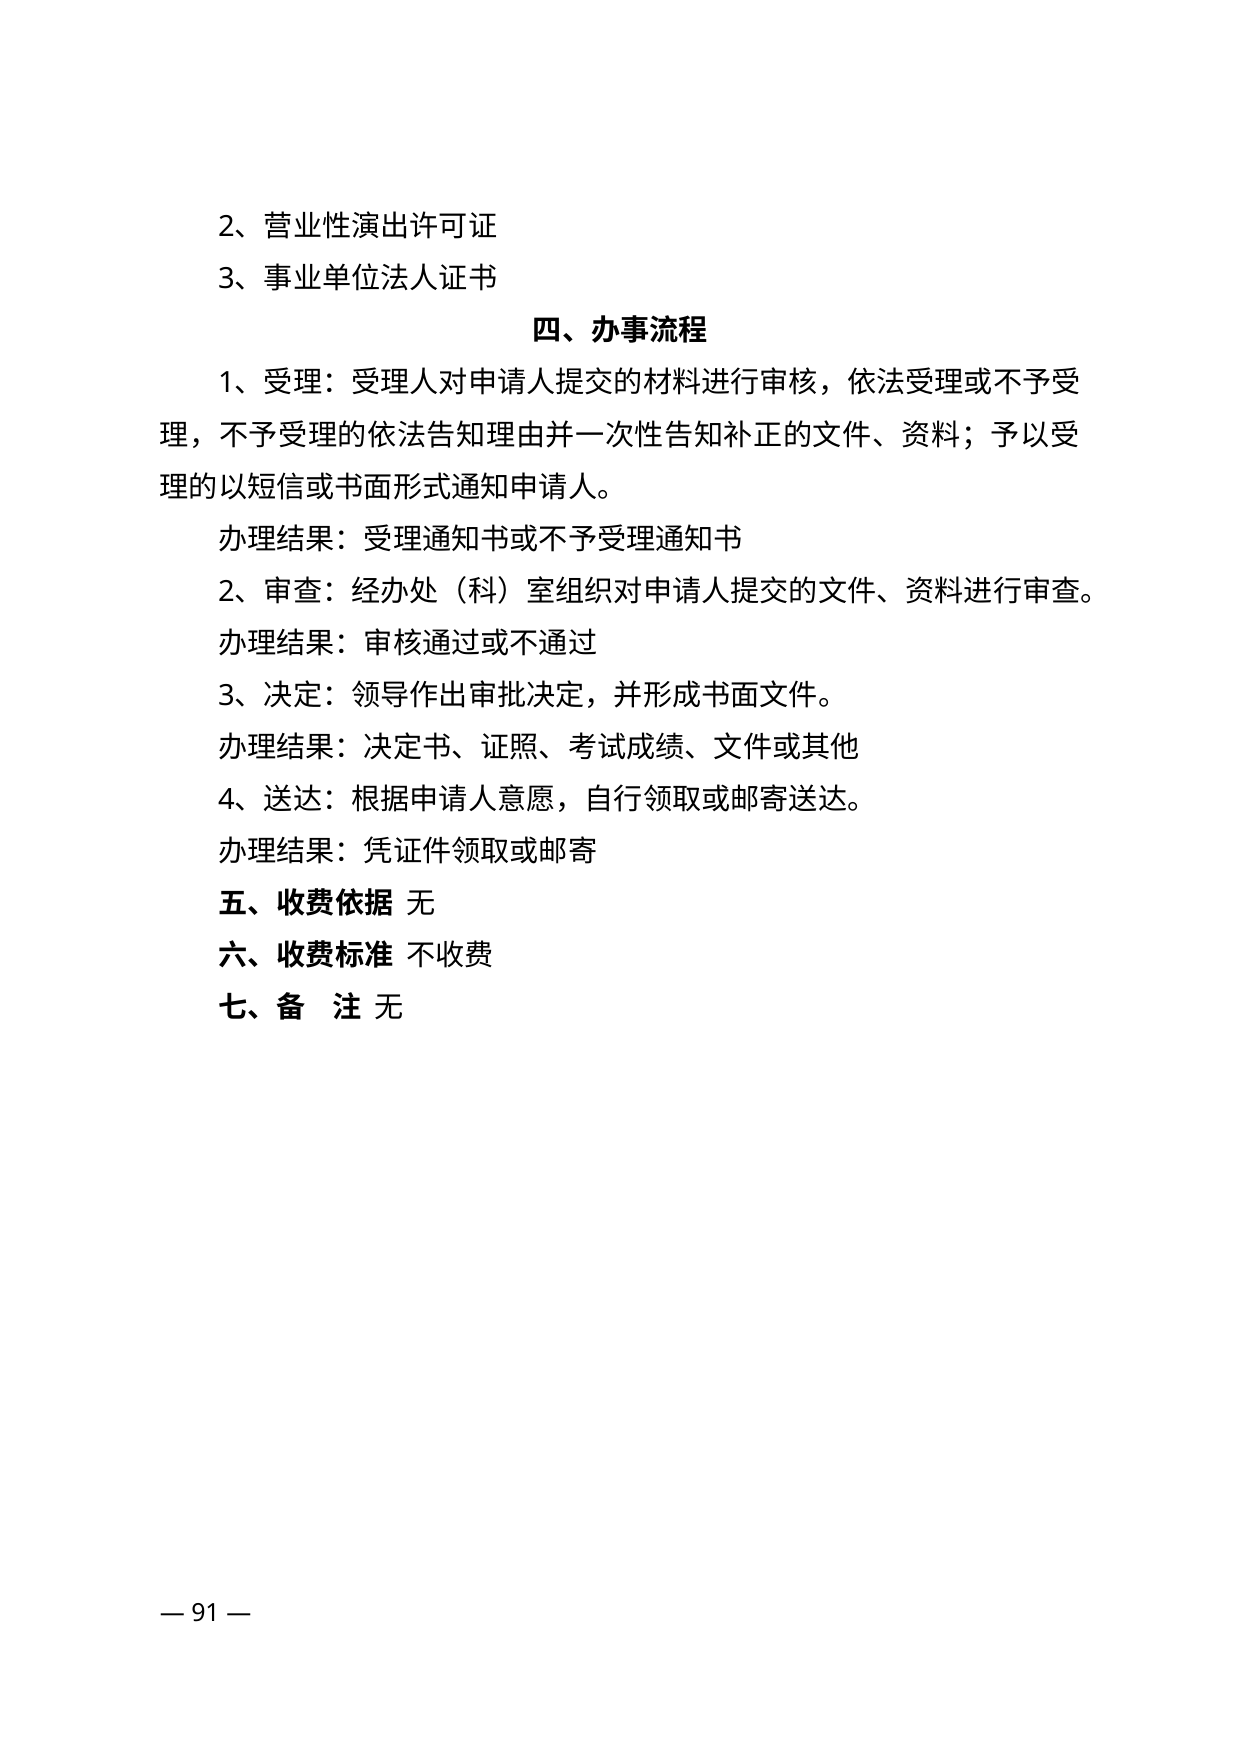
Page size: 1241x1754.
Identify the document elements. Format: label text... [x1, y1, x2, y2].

list 七、备 注 无 [159, 976, 1081, 1028]
list 办理结果：凭证件领取或邮寄 [159, 820, 1081, 872]
list 2、营业性演出许可证 [159, 195, 1081, 247]
list 3、事业单位法人证书 [159, 247, 1081, 299]
list 4、送达：根据申请人意愿，自行领取或邮寄送达。 [159, 768, 1081, 820]
list 办理结果：审核通过或不通过 [159, 612, 1081, 664]
list 2、审查：经办处（科）室组织对申请人提交的文件、资料进行审查。 [159, 559, 1081, 612]
list 六、收费标准 不收费 [159, 924, 1081, 976]
list 3、决定：领导作出审批决定，并形成书面文件。 [159, 664, 1081, 716]
list 办理结果：决定书、证照、考试成绩、文件或其他 [159, 716, 1081, 768]
list 1、受理：受理人对申请人提交的材料进行审核，依法受理或不予受理，不予受理的依法告知理由并一次性告知补正的文件、资料；予以受理的以短信或书面形式通知申请人。 [159, 351, 1081, 507]
list 办理结果：受理通知书或不予受理通知书 [159, 507, 1081, 559]
text 四、办事流程 [159, 299, 1081, 351]
list 五、收费依据 无 [159, 872, 1081, 924]
